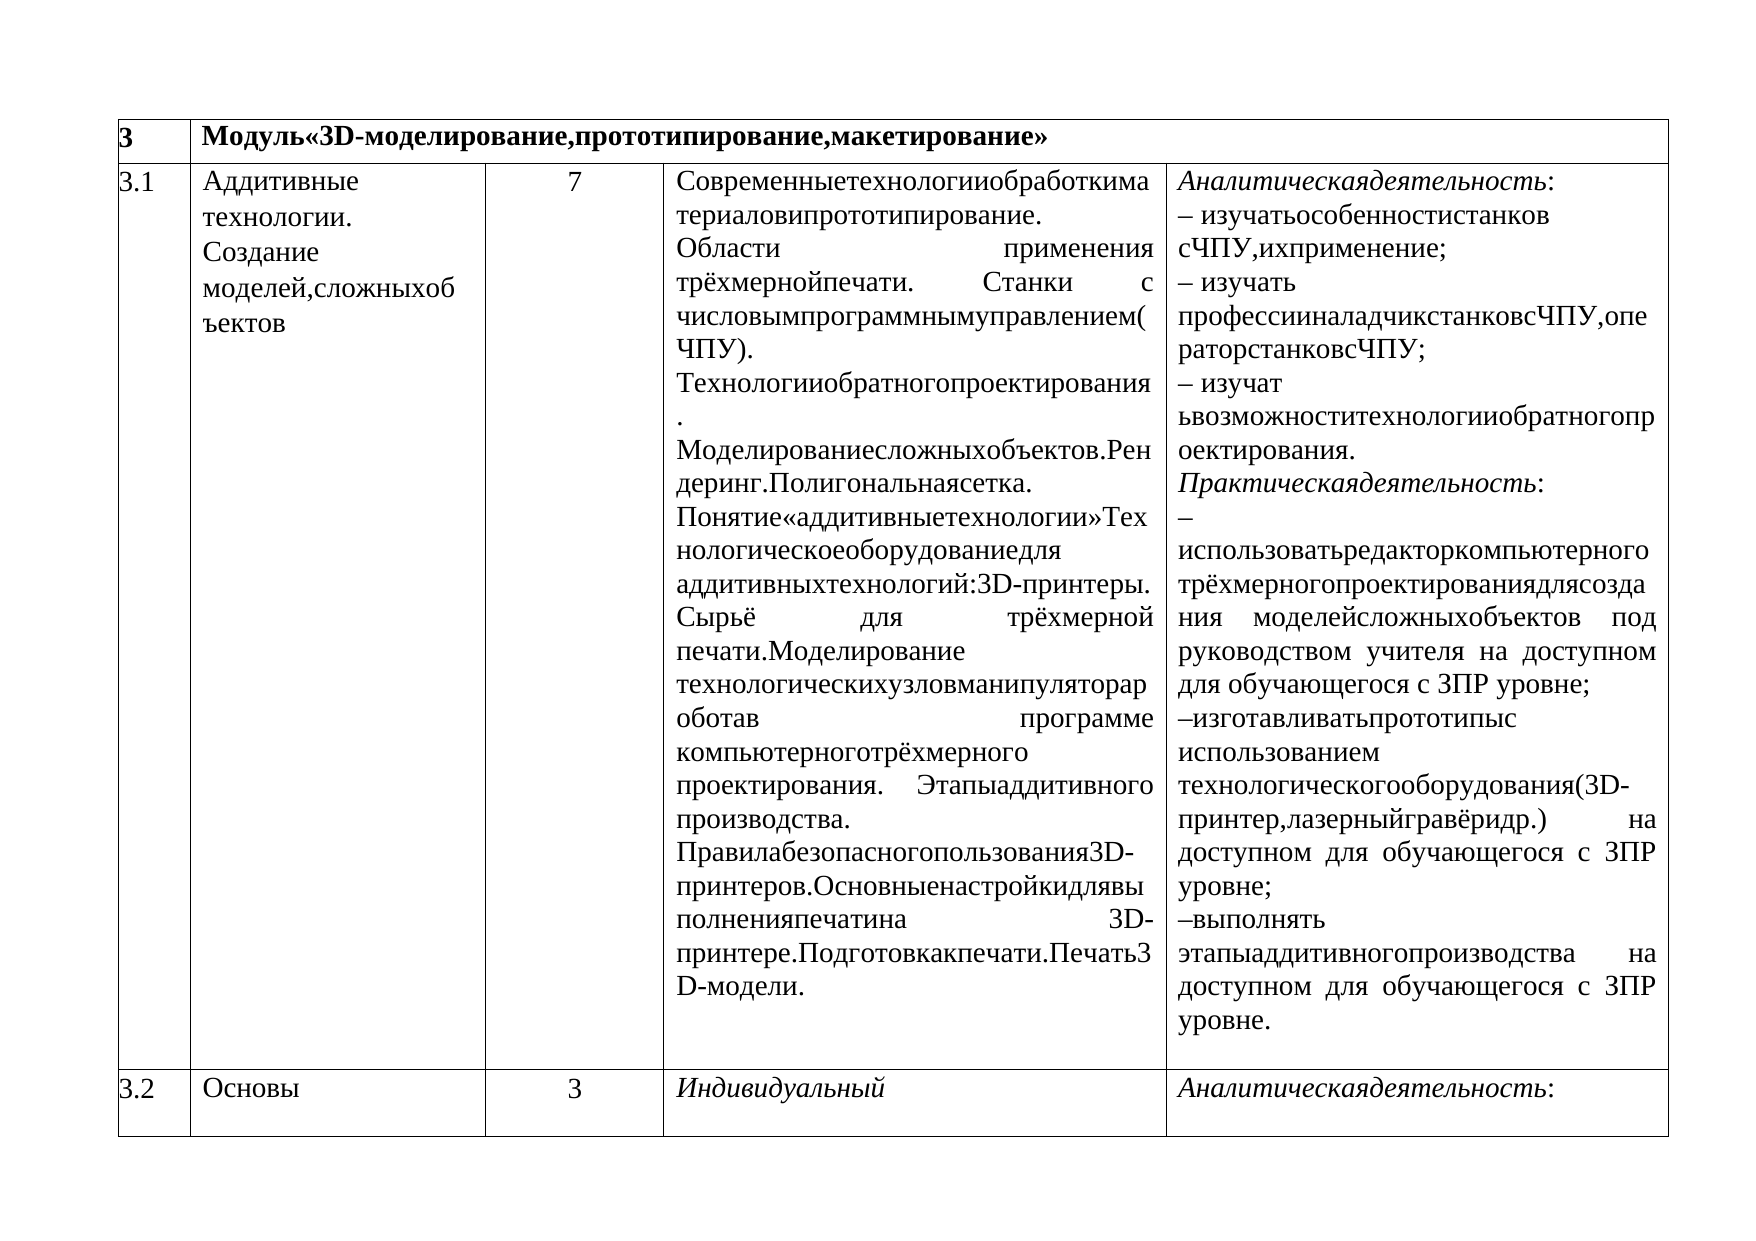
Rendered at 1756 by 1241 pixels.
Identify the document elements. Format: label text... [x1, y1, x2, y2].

table_cell Аналитическаядеятельность: изучатьособенностистанков сЧПУ,ихприменение; изучать профессииналадчикстанковсЧПУ,операторстанковсЧПУ; изучатьвозможноститехнологииобратногопроектирования. Практическаядеятельность: –использоватьредакторкомпьютерного трёхмерногопроектированиядлясоздания моделейсложныхобъектов под руководством учителя на доступном для обучающегося с ЗПР уровне; –изготавливатьпрототипыс использованием технологическогооборудования(3D-принтер,лазерныйгравёридр.) на доступном для обучающегося с ЗПР уровне; –выполнять этапыаддитивногопроизводства на доступном для обучающегося с ЗПР уровне. [1167, 164, 1668, 1069]
table_cell 3.1 [119, 164, 190, 1069]
table_cell Модуль«3D-моделирование,прототипирование,макетирование» [191, 120, 1668, 162]
table_cell Аддитивныетехнологии. Создание моделей,сложныхобъектов [191, 164, 485, 1069]
table_cell 3 [486, 1070, 663, 1136]
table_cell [191, 1070, 485, 1136]
table_cell 3 [119, 120, 190, 162]
table_cell 7 [486, 164, 663, 1069]
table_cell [1167, 1070, 1668, 1136]
table_cell Современныетехнологииобработкиматериаловипрототипирование. Области применения трёхмернойпечати. Станки с числовымпрограммнымуправлением(ЧПУ). Технологииобратногопроектирования. Моделированиесложныхобъектов.Рендеринг.Полигональнаясетка. Понятие«аддитивныетехнологии»Технологическоеоборудованиедля аддитивныхтехнологий:3D-принтеры. Сырьё для трёхмерной печати.Моделирование технологическихузловманипуляторароботав программе компьютерноготрёхмерного проектирования. Этапыаддитивного производства. Правилабезопасногопользования3D-принтеров.Основныенастройкидлявыполненияпечатина 3D-принтере.Подготовкакпечати.Печать3D-модели. [664, 164, 1166, 1069]
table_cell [664, 1070, 1166, 1136]
table_cell 3.2 [119, 1070, 190, 1136]
